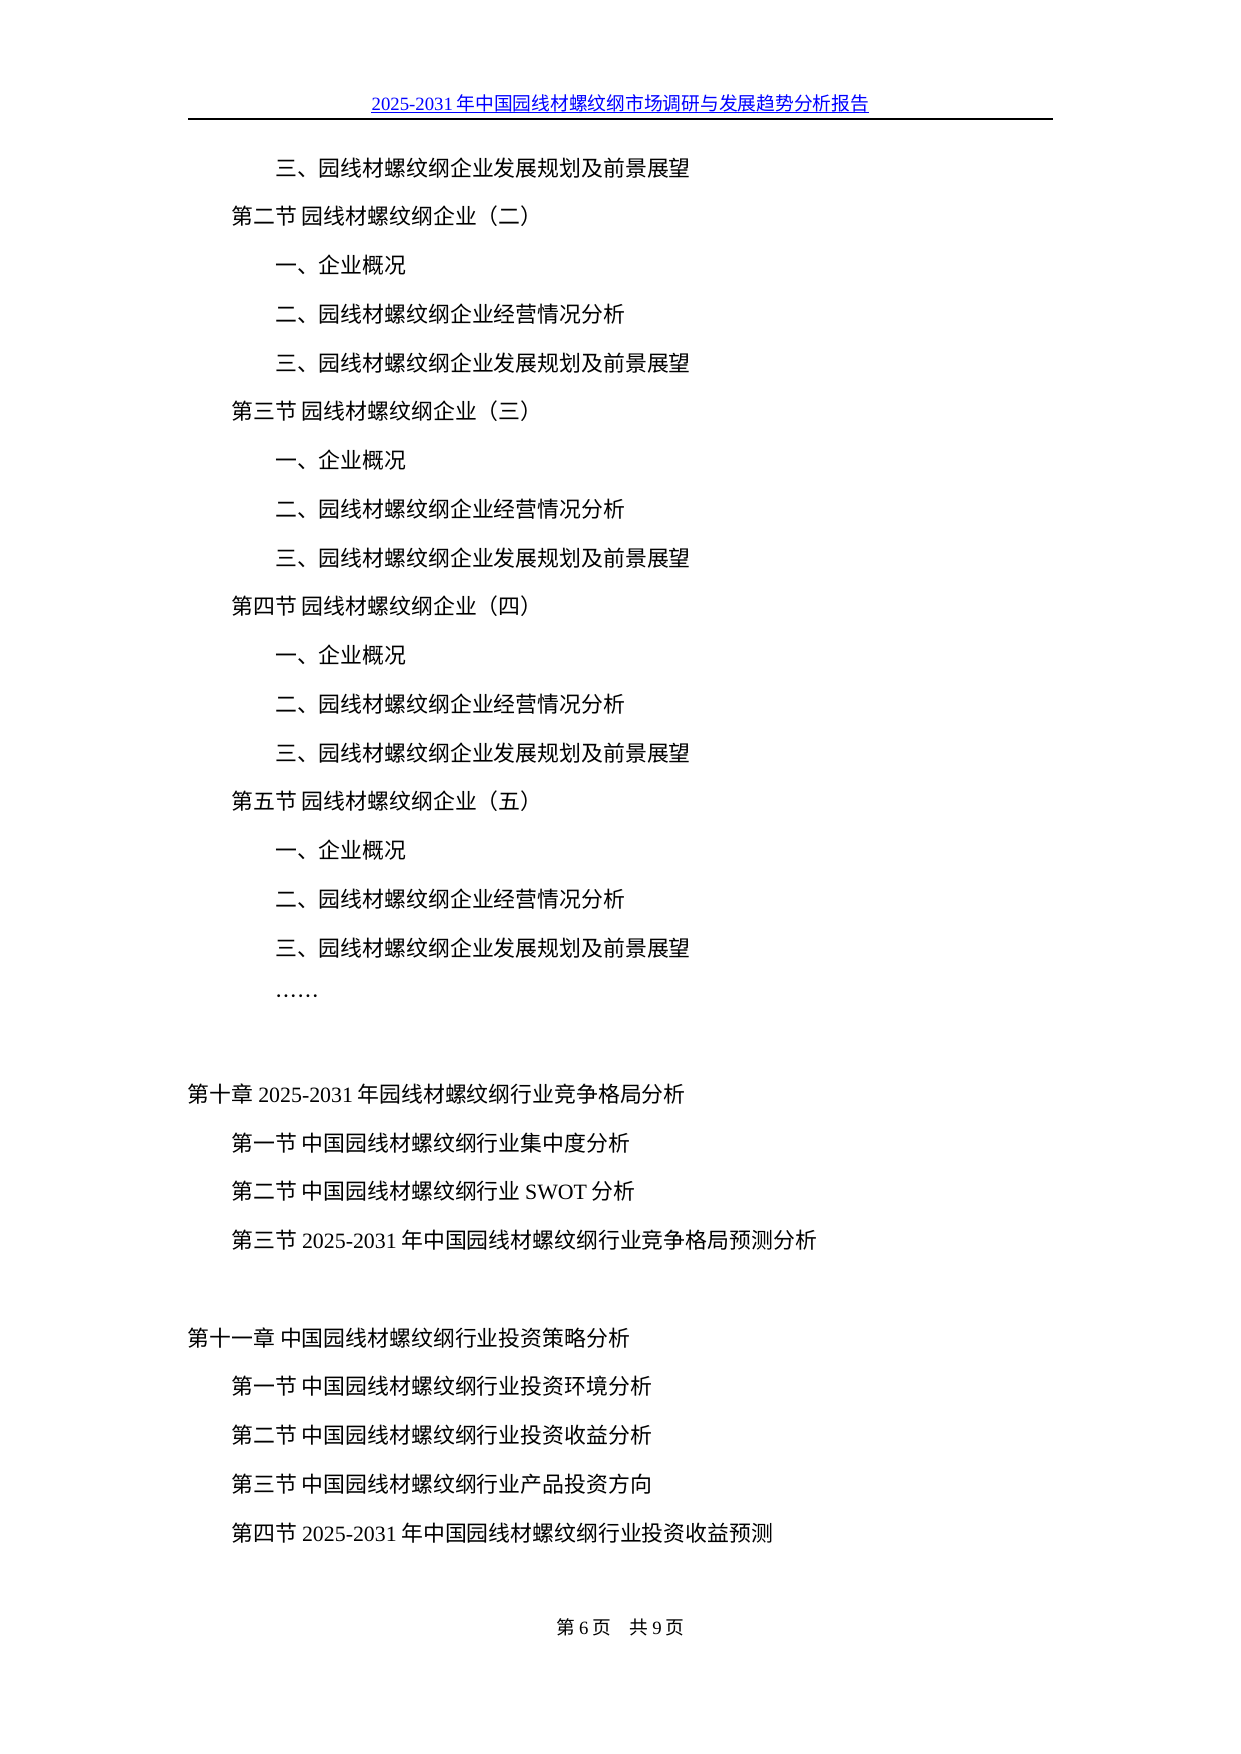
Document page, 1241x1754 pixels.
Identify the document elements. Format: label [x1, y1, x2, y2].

text [187, 150, 1053, 1548]
